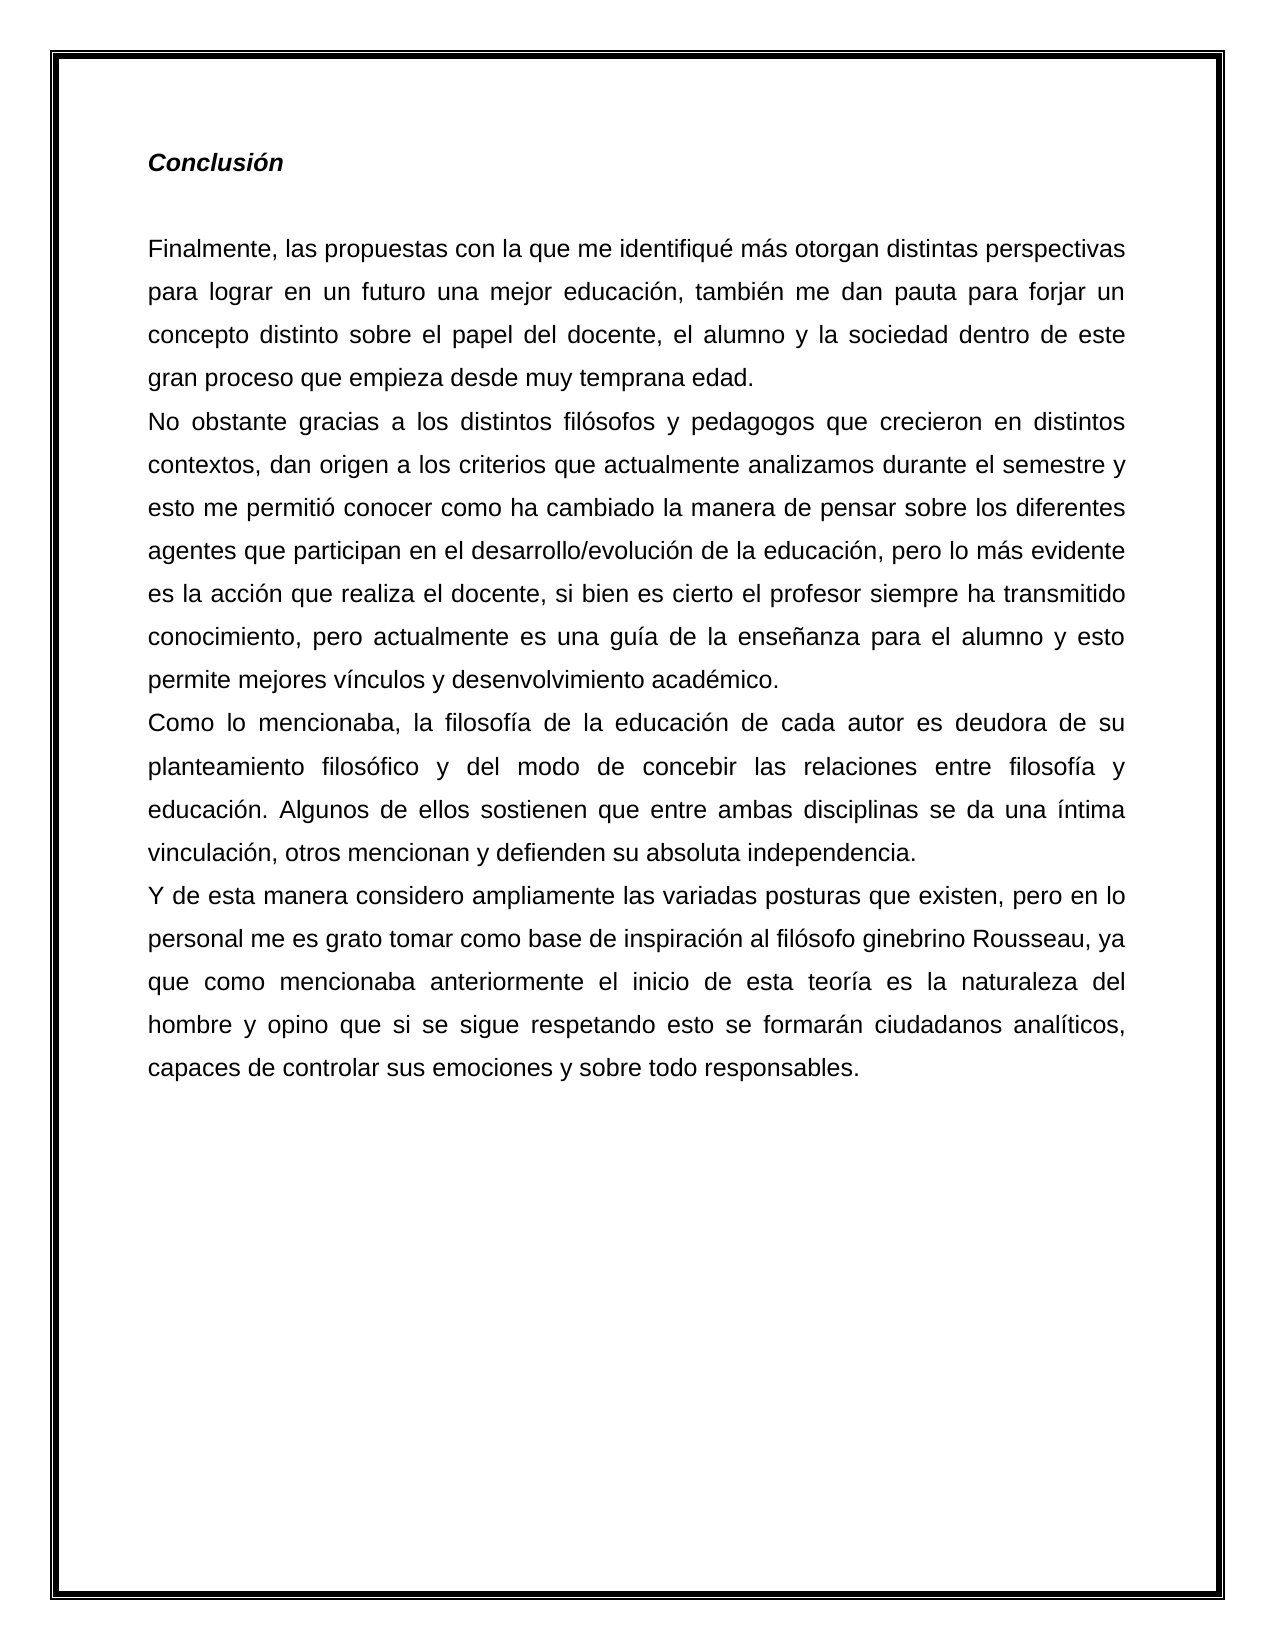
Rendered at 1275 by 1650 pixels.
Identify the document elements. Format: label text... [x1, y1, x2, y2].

text Finalmente, las propuestas con la que me identifiqué más otorgan distintas perspectivas para lograr en un futuro una mejor educación, también me dan pauta para forjar un concepto distinto sobre el papel del docente, el alumno y la sociedad dentro de este gran proceso que empieza desde muy temprana edad. [148, 234, 1127, 392]
text Como lo mencionaba, la filosofía de la educación de cada autor es deudora de su planteamiento filosófico y del modo de concebir las relaciones entre filosofía y educación. Algunos de ellos sostienen que entre ambas disciplinas se da una íntima vinculación, otros mencionan y defienden su absoluta independencia. [148, 708, 1127, 866]
text No obstante gracias a los distintos filósofos y pedagogos que crecieron en distintos contextos, dan origen a los criterios que actualmente analizamos durante el semestre y esto me permitió conocer como ha cambiado la manera de pensar sobre los diferentes agentes que participan en el desarrollo/evolución de la educación, pero lo más evidente es la acción que realiza el docente, si bien es cierto el profesor siempre ha transmitido conocimiento, pero actualmente es una guía de la enseñanza para el alumno y esto permite mejores vínculos y desenvolvimiento académico. [148, 406, 1127, 694]
text Y de esta manera considero ampliamente las variadas posturas que existen, pero en lo personal me es grato tomar como base de inspiración al filósofo ginebrino Rousseau, ya que como mencionaba anteriormente el inicio de esta teoría es la naturaleza del hombre y opino que si se sigue respetando esto se formarán ciudadanos analíticos, capaces de controlar sus emociones y sobre todo responsables. [148, 881, 1127, 1082]
text Conclusión [148, 148, 1127, 176]
